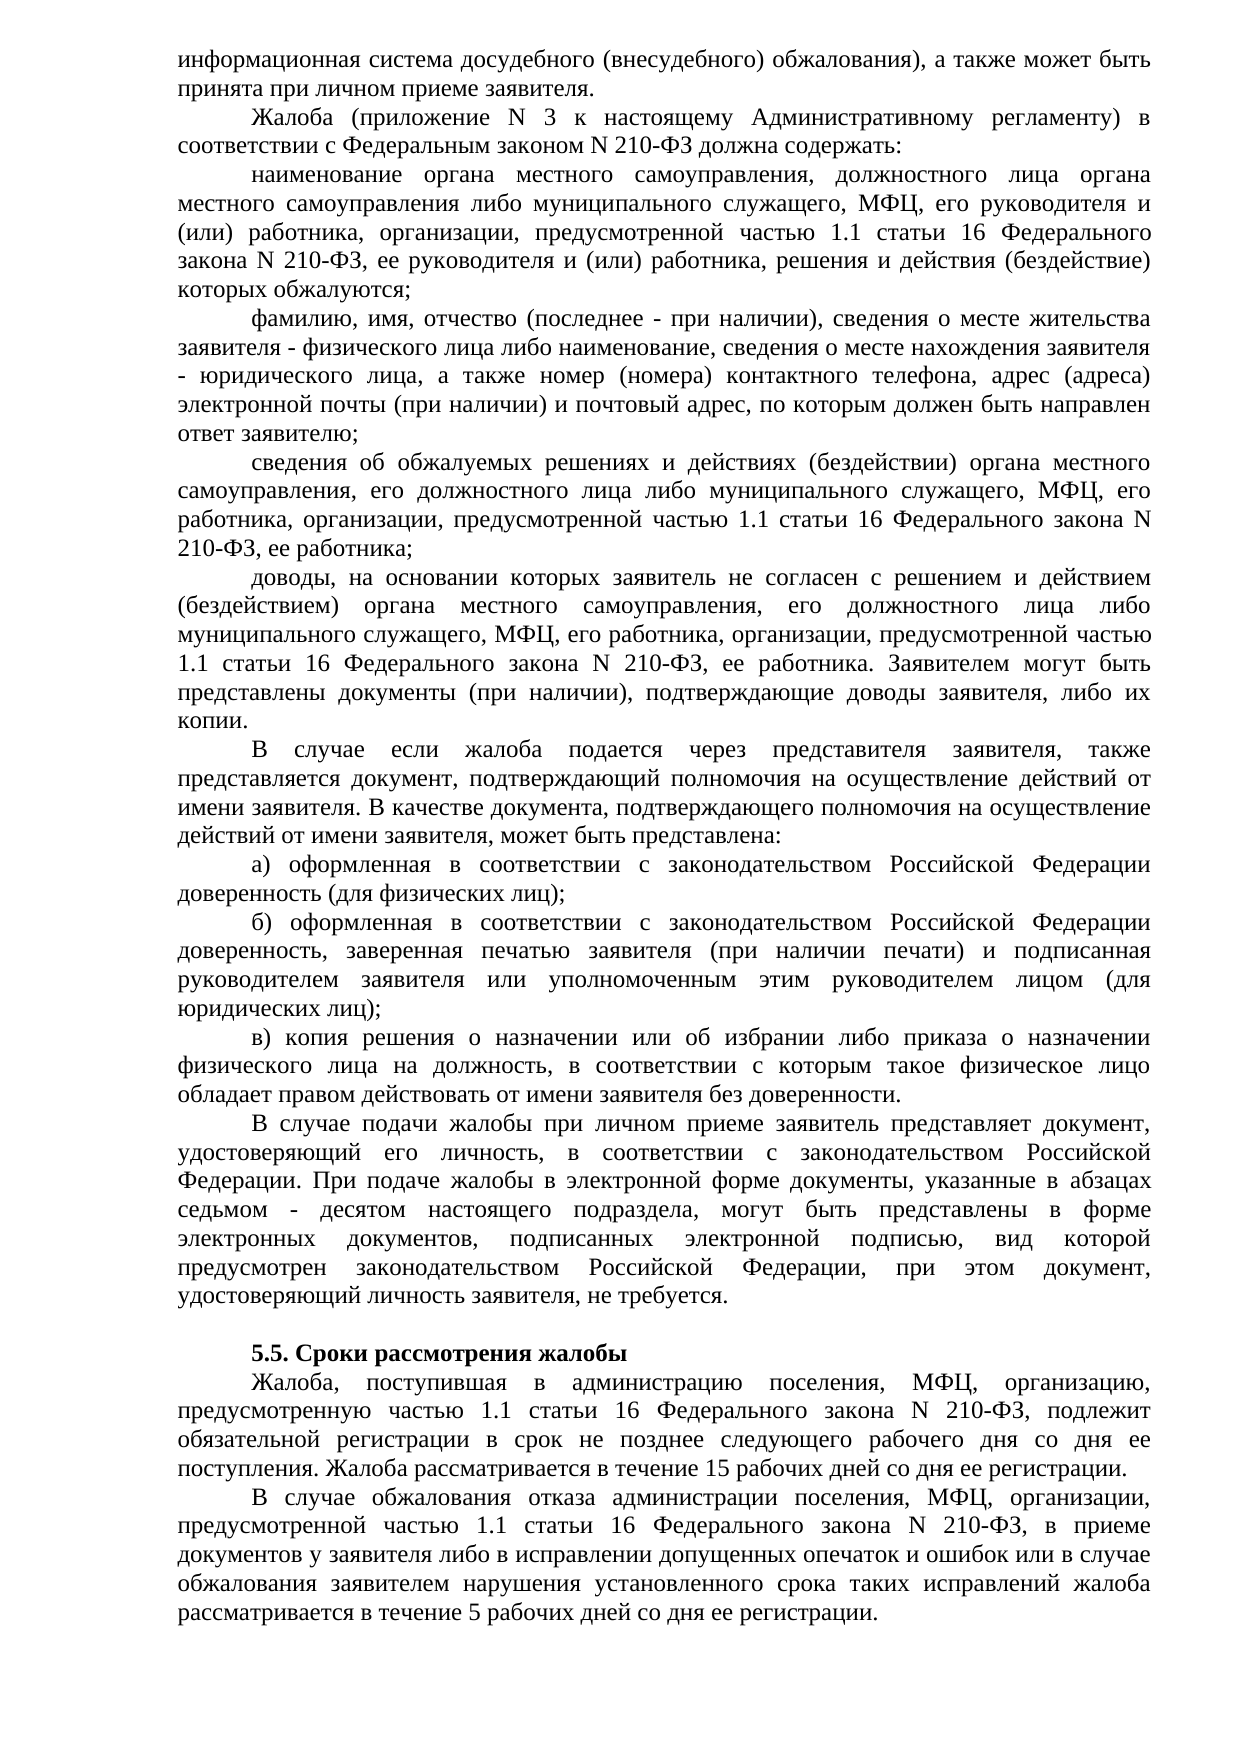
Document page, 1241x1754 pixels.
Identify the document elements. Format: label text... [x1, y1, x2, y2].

text б) оформленная в соответствии с законодательством Российской Федерации доверенность, заверенная печатью заявителя (при наличии печати) и подписанная руководителем заявителя или уполномоченным этим руководителем лицом (для юридических лиц); [177, 907, 1152, 1022]
text фамилию, имя, отчество (последнее - при наличии), сведения о месте жительства заявителя - физического лица либо наименование, сведения о месте нахождения заявителя - юридического лица, а также номер (номера) контактного телефона, адрес (адреса) электронной почты (при наличии) и почтовый адрес, по которым должен быть направлен ответ заявителю; [177, 303, 1152, 447]
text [177, 44, 1152, 102]
text Жалоба (приложение N 3 к настоящему Административному регламенту) в соответствии с Федеральным законом N 210-ФЗ должна содержать: [177, 102, 1152, 159]
text 5.5. Сроки рассмотрения жалобы [177, 1338, 1152, 1367]
text Жалоба, поступившая в администрацию поселения, МФЦ, организацию, предусмотренную частью 1.1 статьи 16 Федерального закона N 210-ФЗ, подлежит обязательной регистрации в срок не позднее следующего рабочего дня со дня ее поступления. Жалоба рассматривается в течение 15 рабочих дней со дня ее регистрации. [177, 1367, 1152, 1482]
text сведения об обжалуемых решениях и действиях (бездействии) органа местного самоуправления, его должностного лица либо муниципального служащего, МФЦ, его работника, организации, предусмотренной частью 1.1 статьи 16 Федерального закона N 210-ФЗ, ее работника; [177, 447, 1152, 562]
text а) оформленная в соответствии с законодательством Российской Федерации доверенность (для физических лиц); [177, 849, 1152, 907]
text наименование органа местного самоуправления, должностного лица органа местного самоуправления либо муниципального служащего, МФЦ, его руководителя и (или) работника, организации, предусмотренной частью 1.1 статьи 16 Федерального закона N 210-ФЗ, ее руководителя и (или) работника, решения и действия (бездействие) которых обжалуются; [177, 159, 1152, 303]
text в) копия решения о назначении или об избрании либо приказа о назначении физического лица на должность, в соответствии с которым такое физическое лицо обладает правом действовать от имени заявителя без доверенности. [177, 1022, 1152, 1108]
text В случае если жалоба подается через представителя заявителя, также представляется документ, подтверждающий полномочия на осуществление действий от имени заявителя. В качестве документа, подтверждающего полномочия на осуществление действий от имени заявителя, может быть представлена: [177, 734, 1152, 849]
text доводы, на основании которых заявитель не согласен с решением и действием (бездействием) органа местного самоуправления, его должностного лица либо муниципального служащего, МФЦ, его работника, организации, предусмотренной частью 1.1 статьи 16 Федерального закона N 210-ФЗ, ее работника. Заявителем могут быть представлены документы (при наличии), подтверждающие доводы заявителя, либо их копии. [177, 562, 1152, 734]
text В случае подачи жалобы при личном приеме заявитель представляет документ, удостоверяющий его личность, в соответствии с законодательством Российской Федерации. При подаче жалобы в электронной форме документы, указанные в абзацах седьмом - десятом настоящего подраздела, могут быть представлены в форме электронных документов, подписанных электронной подписью, вид которой предусмотрен законодательством Российской Федерации, при этом документ, удостоверяющий личность заявителя, не требуется. [177, 1108, 1152, 1309]
text В случае обжалования отказа администрации поселения, МФЦ, организации, предусмотренной частью 1.1 статьи 16 Федерального закона N 210-ФЗ, в приеме документов у заявителя либо в исправлении допущенных опечаток и ошибок или в случае обжалования заявителем нарушения установленного срока таких исправлений жалоба рассматривается в течение 5 рабочих дней со дня ее регистрации. [177, 1482, 1152, 1626]
